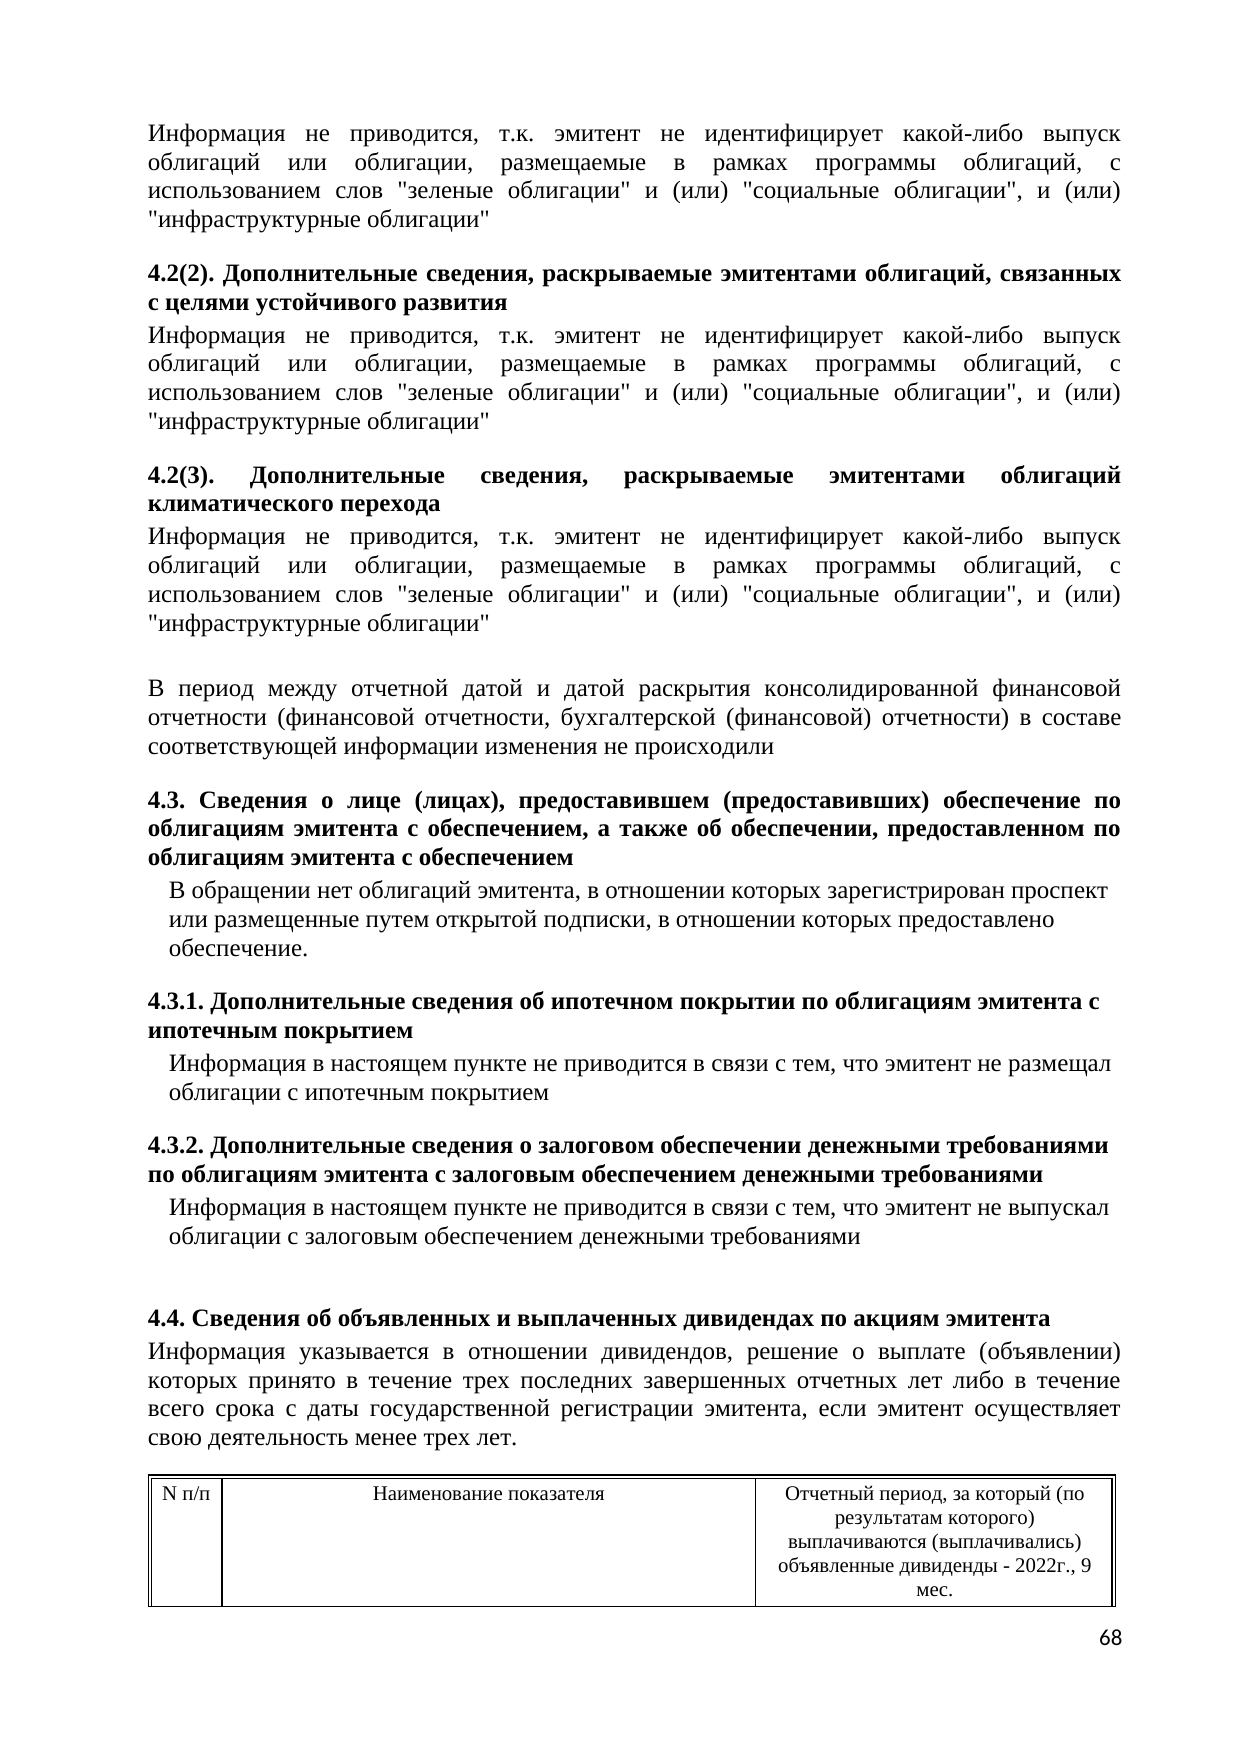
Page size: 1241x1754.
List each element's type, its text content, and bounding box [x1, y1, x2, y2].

text 4.2(3). Дополнительные сведения, раскрываемые эмитентами облигаций климатического перехода [148, 460, 1122, 517]
text Информация в настоящем пункте не приводится в связи с тем, что эмитент не выпускал облигации с залоговым обеспечением денежными требованиями [168, 1192, 1122, 1250]
table_header Наименование показателя [223, 1479, 755, 1606]
text 4.4. Сведения об объявленных и выплаченных дивидендах по акциям эмитента [148, 1303, 1122, 1332]
table_header N п/п [152, 1479, 221, 1606]
text 4.3. Сведения о лице (лицах), предоставившем (предоставивших) обеспечение по облигациям эмитента с обеспечением, а также об обеспечении, предоставленном по облигациям эмитента с обеспечением [148, 785, 1122, 871]
text В период между отчетной датой и датой раскрытия консолидированной финансовой отчетности (финансовой отчетности, бухгалтерской (финансовой) отчетности) в составе соответствующей информации изменения не происходили [148, 673, 1122, 760]
text 4.3.2. Дополнительные сведения о залоговом обеспечении денежными требованиями по облигациям эмитента с залоговым обеспечением денежными требованиями [148, 1131, 1122, 1188]
text 4.3.1. Дополнительные сведения об ипотечном покрытии по облигациям эмитента с ипотечным покрытием [148, 986, 1122, 1044]
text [148, 118, 1122, 233]
text 4.2(2). Дополнительные сведения, раскрываемые эмитентами облигаций, связанных с целями устойчивого развития [148, 258, 1122, 316]
text В обращении нет облигаций эмитента, в отношении которых зарегистрирован проспект или размещенные путем открытой подписки, в отношении которых предоставлено обеспечение. [168, 875, 1122, 961]
text Информация в настоящем пункте не приводится в связи с тем, что эмитент не размещал облигации с ипотечным покрытием [168, 1048, 1122, 1106]
text Информация указывается в отношении дивидендов, решение о выплате (объявлении) которых принято в течение трех последних завершенных отчетных лет либо в течение всего срока с даты государственной регистрации эмитента, если эмитент осуществляет свою деятельность менее трех лет. [148, 1336, 1122, 1451]
table_header Отчетный период, за который (по результатам которого) выплачиваются (выплачивались) объявленные дивиденды - 2022г., 9 мес. [756, 1479, 1111, 1606]
